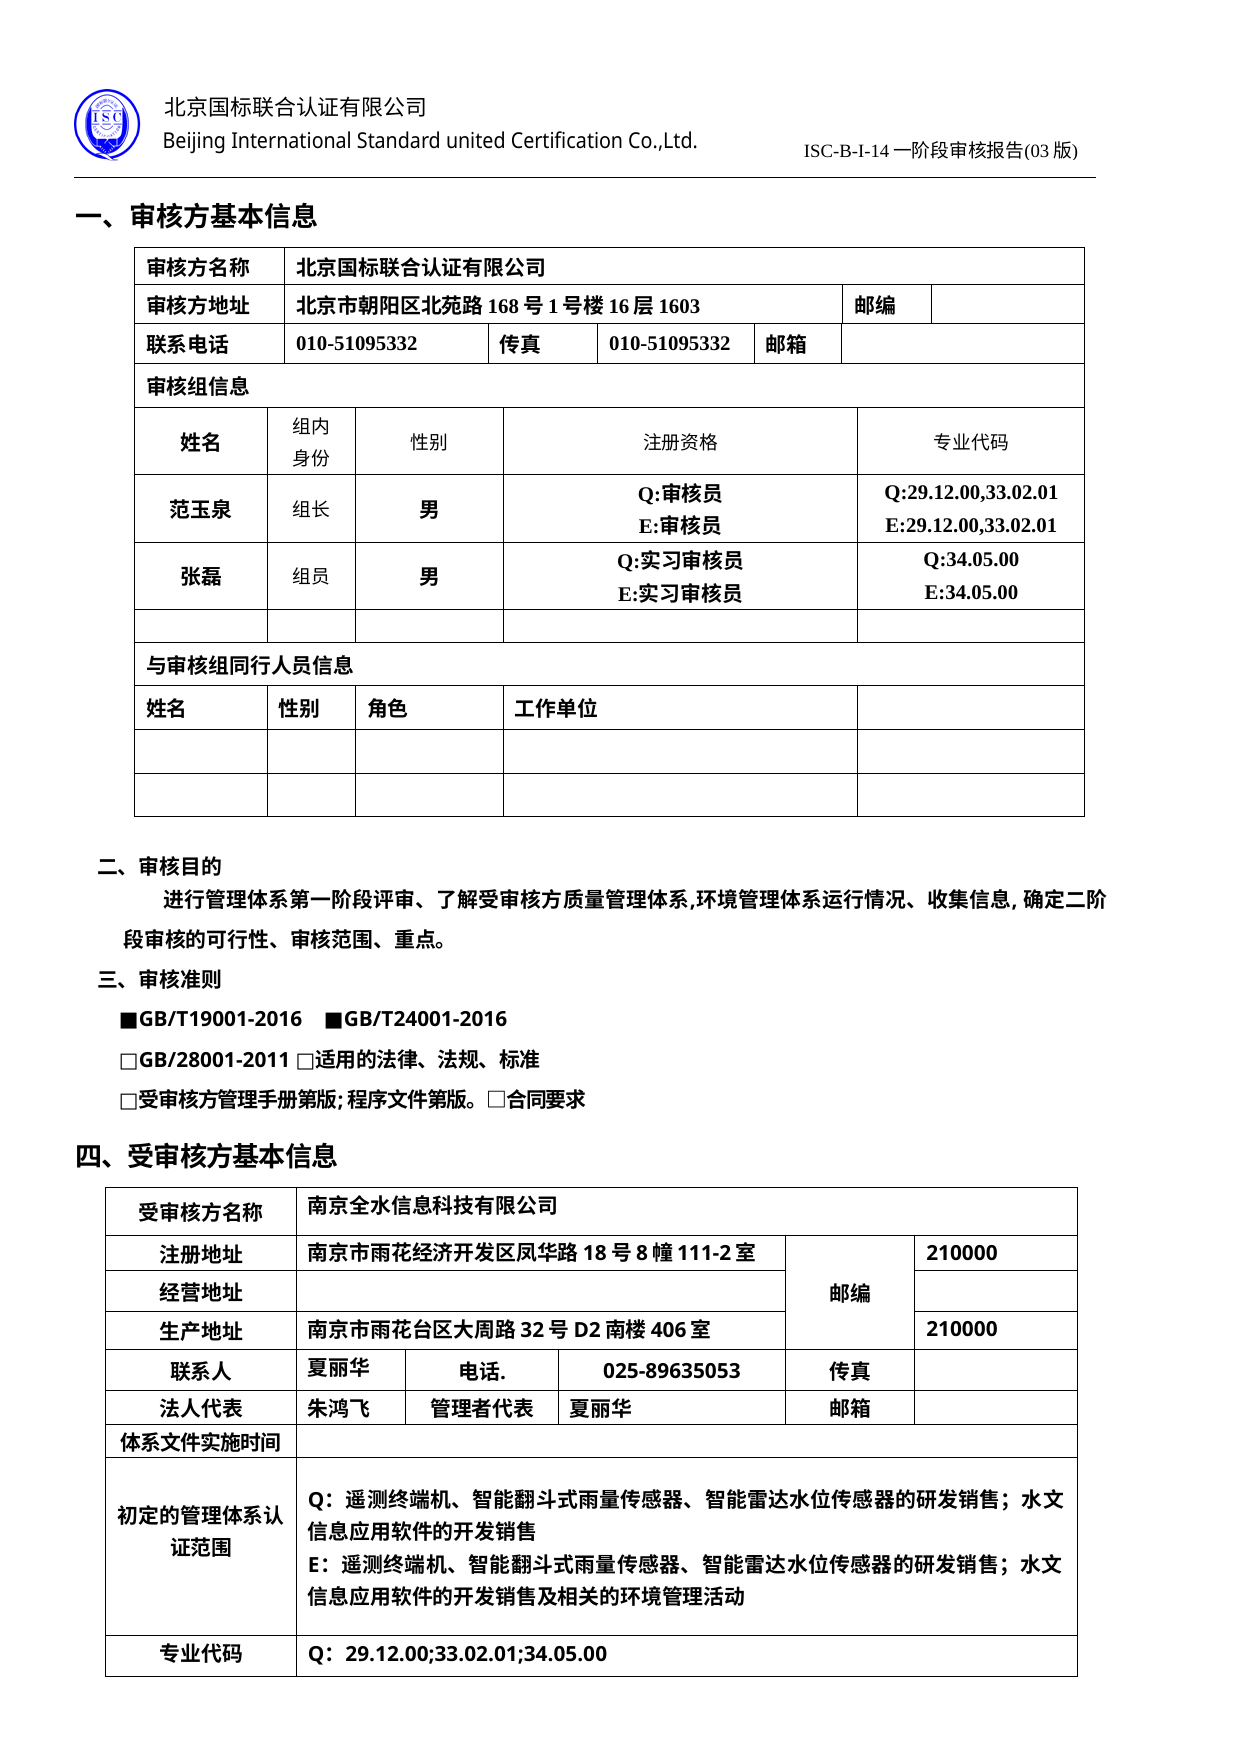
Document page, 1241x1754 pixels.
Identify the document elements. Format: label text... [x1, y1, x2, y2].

table_cell 电话. [406, 1350, 558, 1390]
table_cell 组员 [268, 543, 355, 609]
table_cell 经营地址 [106, 1271, 296, 1311]
table_cell 传真 [489, 324, 597, 363]
table_cell 与审核组同行人员信息 [135, 643, 1084, 685]
table_cell 北京市朝阳区北苑路168号1号楼16层1603 [285, 285, 842, 323]
table_cell 朱鸿飞 [297, 1391, 405, 1424]
table_cell 210000 [915, 1312, 1077, 1349]
text 三、审核准则 [75, 963, 1107, 995]
table_cell 张磊 [135, 543, 267, 609]
table_cell 角色 [356, 686, 503, 729]
table_cell [268, 610, 355, 642]
table_cell 夏丽华 [559, 1391, 785, 1424]
table_cell 工作单位 [504, 686, 857, 729]
table_cell 邮编 [843, 285, 931, 323]
table_header 北京国标联合认证有限公司 [285, 248, 1084, 284]
table_cell 010-51095332 [598, 324, 754, 363]
table_cell [932, 285, 1084, 323]
table_cell 体系文件实施时间 [106, 1425, 296, 1457]
table_header 受审核方名称 [106, 1188, 296, 1234]
table_cell Q：29.12.00;33.02.01;34.05.00 E：29.12.00;33.02.01;34.05.00 [297, 1636, 1077, 1676]
table_cell 邮箱 [755, 324, 841, 363]
table_cell 南京市雨花经济开发区凤华路18号8幢111-2室 [297, 1236, 785, 1270]
table_cell 专业代码 [106, 1636, 296, 1676]
table_cell 010-51095332 [285, 324, 488, 363]
table_cell [915, 1350, 1077, 1390]
table_cell [915, 1391, 1077, 1424]
table_cell Q：遥测终端机、智能翻斗式雨量传感器、智能雷达水位传感器的研发销售；水文信息应用软件的开发销售 E：遥测终端机、智能翻斗式雨量传感器、智能雷达水位传感器的研发销售；水文信息应用软件的开发销售及相关的环境管理活动 [297, 1458, 1077, 1635]
table_cell 组内 身份 [268, 408, 355, 474]
table_header 南京全水信息科技有限公司 [297, 1188, 1077, 1234]
table_cell [858, 686, 1084, 729]
table_cell 审核方地址 [135, 285, 284, 323]
table_cell 性别 [268, 686, 355, 729]
table_cell 审核组信息 [135, 364, 1084, 407]
table_cell 范玉泉 [135, 475, 267, 542]
table_cell 姓名 [135, 408, 267, 474]
table_cell Q:29.12.00,33.02.01 E:29.12.00,33.02.01 [858, 475, 1084, 542]
table_cell 男 [356, 543, 503, 609]
text □GB/28001-2011 □适用的法律、法规、标准 [119, 1042, 1107, 1075]
table_cell [842, 324, 1084, 363]
table_cell 南京市雨花台区大周路32号D2南楼406室 [297, 1312, 785, 1349]
table_cell 性别 [356, 408, 503, 474]
table_cell [297, 1425, 1077, 1457]
table_cell [858, 730, 1084, 772]
table_cell [915, 1271, 1077, 1311]
table_cell 210000 [915, 1236, 1077, 1270]
table_cell [356, 610, 503, 642]
table_cell [356, 774, 503, 816]
table_cell 邮箱 [786, 1391, 914, 1424]
table_cell 男 [356, 475, 503, 542]
table_cell [858, 610, 1084, 642]
table_cell 联系人 [106, 1350, 296, 1390]
table_cell 专业代码 [858, 408, 1084, 474]
table_cell [268, 730, 355, 772]
table_cell 夏丽华 [297, 1350, 405, 1390]
table_header 审核方名称 [135, 248, 284, 284]
text 四、受审核方基本信息 [75, 1122, 1107, 1187]
table_cell [135, 610, 267, 642]
table_cell 法人代表 [106, 1391, 296, 1424]
text ■GB/T19001-2016 ■GB/T24001-2016 [119, 1003, 1107, 1035]
table_cell 注册地址 [106, 1236, 296, 1270]
text 二、审核目的 [75, 849, 1107, 882]
table_cell 组长 [268, 475, 355, 542]
table_cell [504, 774, 857, 816]
table_cell 初定的管理体系认证范围 [106, 1458, 296, 1635]
table_cell Q:实习审核员 E:实习审核员 [504, 543, 857, 609]
table_cell 生产地址 [106, 1312, 296, 1349]
table_cell [504, 730, 857, 772]
table_cell 注册资格 [504, 408, 857, 474]
table_cell 联系电话 [135, 324, 284, 363]
table_cell [135, 774, 267, 816]
table_cell 邮编 [786, 1236, 914, 1349]
table_cell 姓名 [135, 686, 267, 729]
table_cell [268, 774, 355, 816]
table_cell [504, 610, 857, 642]
table_cell Q:34.05.00 E:34.05.00 [858, 543, 1084, 609]
table_cell [135, 730, 267, 772]
table_cell 管理者代表 [406, 1391, 558, 1424]
table_cell [858, 774, 1084, 816]
table_cell [356, 730, 503, 772]
table_cell [297, 1271, 785, 1311]
table_cell Q:审核员 E:审核员 [504, 475, 857, 542]
text 进行管理体系第一阶段评审、了解受审核方质量管理体系,环境管理体系运行情况、收集信息, 确定二阶段审核的可行性、审核范围、重点。 [123, 882, 1107, 955]
text 一、审核方基本信息 [75, 182, 1107, 247]
picture [74, 89, 143, 161]
table_cell 025-89635053 [559, 1350, 785, 1390]
table_cell 传真 [786, 1350, 914, 1390]
text □受审核方管理手册第版; 程序文件第版。□合同要求 [119, 1082, 1107, 1115]
